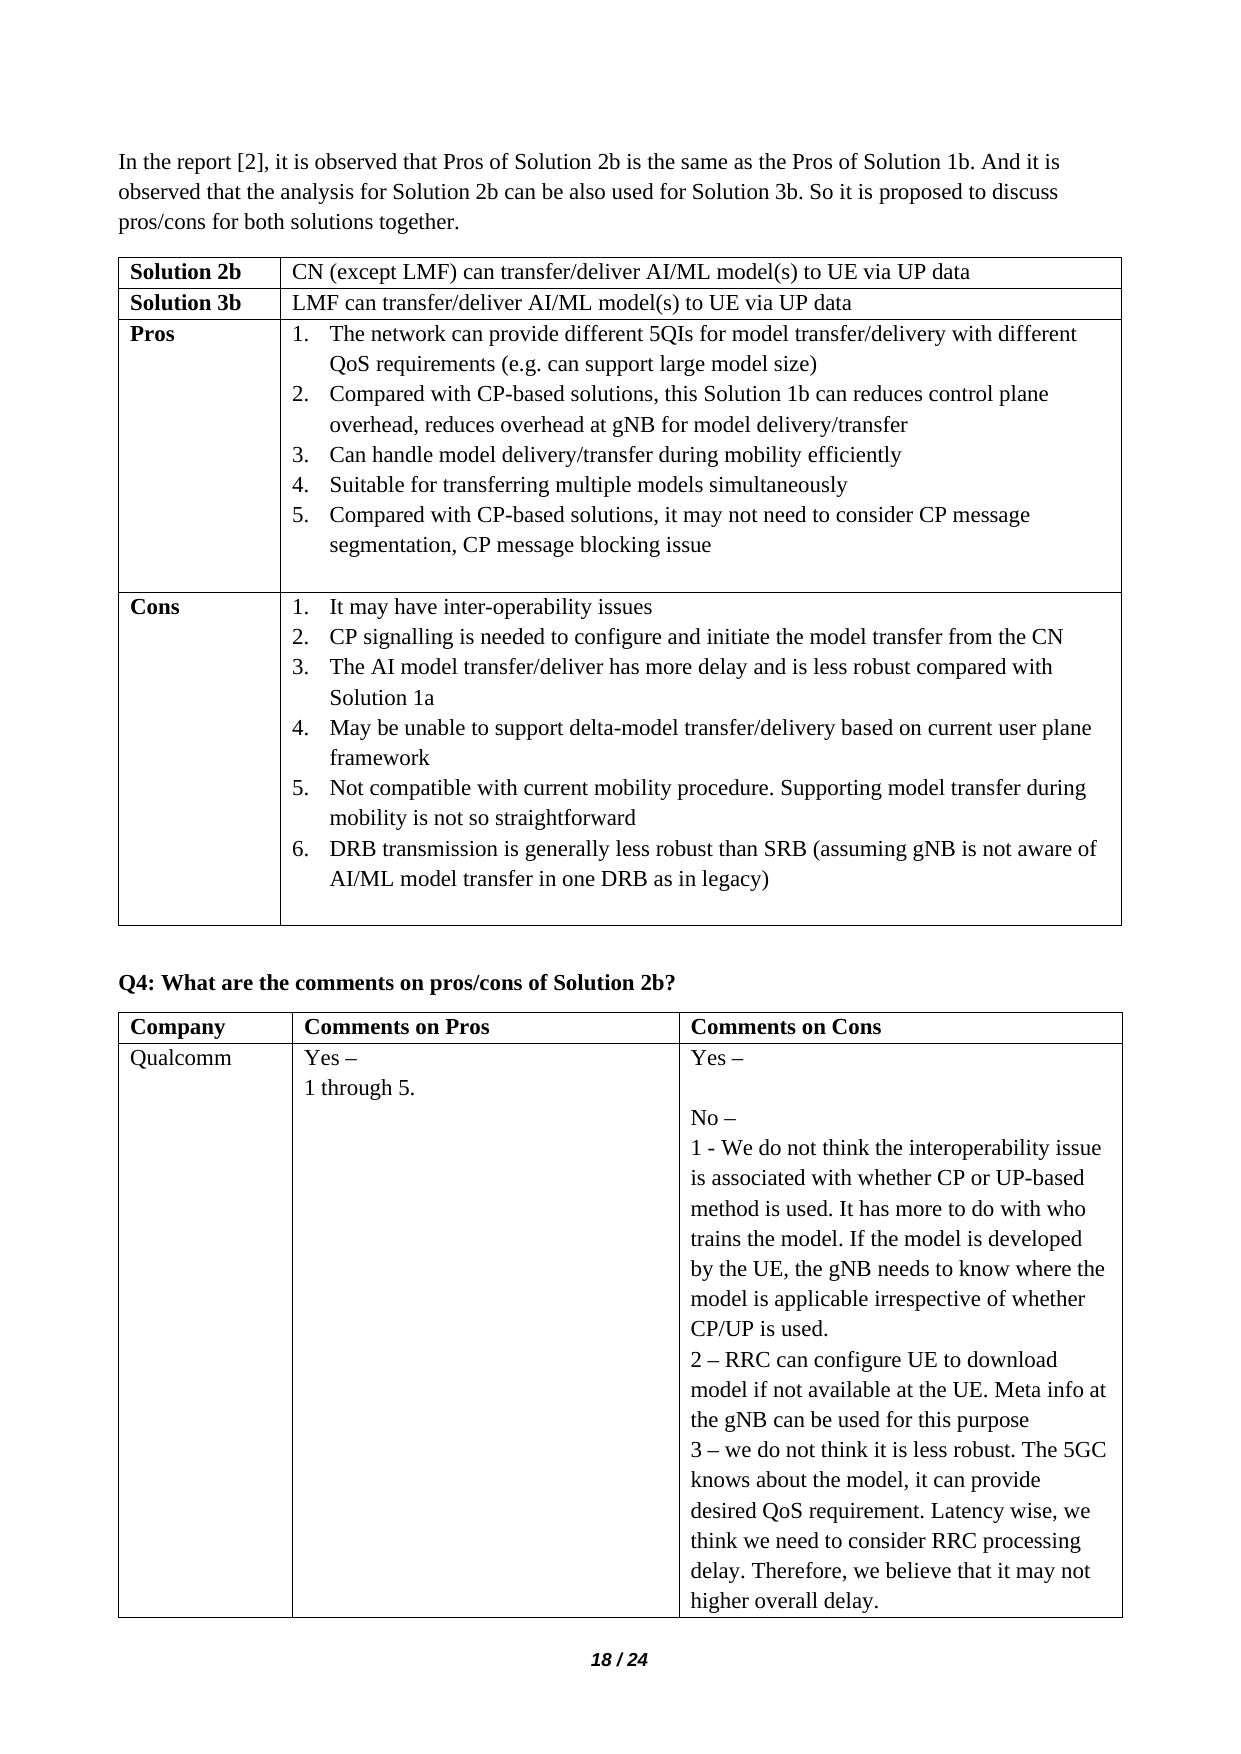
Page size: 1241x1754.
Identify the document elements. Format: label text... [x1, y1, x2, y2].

text Q4: What are the comments on pros/cons of Solution 2b? [118, 969, 1122, 995]
table_cell Qualcomm [119, 1044, 292, 1617]
table_cell Cons [119, 593, 280, 925]
table_cell LMF can transfer/deliver AI/ML model(s) to UE via UP data [281, 289, 1121, 319]
text In the report [2], it is observed that Pros of Solution 2b is the same as the Pros of Solution 1b. And it is observed that the analysis for Solution 2b can be also used for Solution 3b. So it is proposed to discuss pros/cons for both solutions together. [118, 148, 1122, 234]
table_cell It may have inter-operability issues CP signalling is needed to configure and initiate the model transfer from the CN The AI model transfer/deliver has more delay and is less robust compared with Solution 1a May be unable to support delta-model transfer/delivery based on current user plane framework Not compatible with current mobility procedure. Supporting model transfer during mobility is not so straightforward DRB transmission is generally less robust than SRB (assuming gNB is not aware of AI/ML model transfer in one DRB as in legacy) [281, 593, 1121, 925]
table_header Company [119, 1013, 292, 1043]
table_cell Solution 3b [119, 289, 280, 319]
table_header CN (except LMF) can transfer/deliver AI/ML model(s) to UE via UP data [281, 258, 1121, 288]
table_cell Pros [119, 320, 280, 592]
table_cell Yes – 1 through 5. [293, 1044, 679, 1617]
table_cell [680, 1044, 1122, 1617]
table_header Solution 2b [119, 258, 280, 288]
table_header Comments on Pros [293, 1013, 679, 1043]
table_header Comments on Cons [680, 1013, 1122, 1043]
table_cell The network can provide different 5QIs for model transfer/delivery with different QoS requirements (e.g. can support large model size) Compared with CP-based solutions, this Solution 1b can reduces control plane overhead, reduces overhead at gNB for model delivery/transfer Can handle model delivery/transfer during mobility efficiently Suitable for transferring multiple models simultaneously Compared with CP-based solutions, it may not need to consider CP message segmentation, CP message blocking issue [281, 320, 1121, 592]
